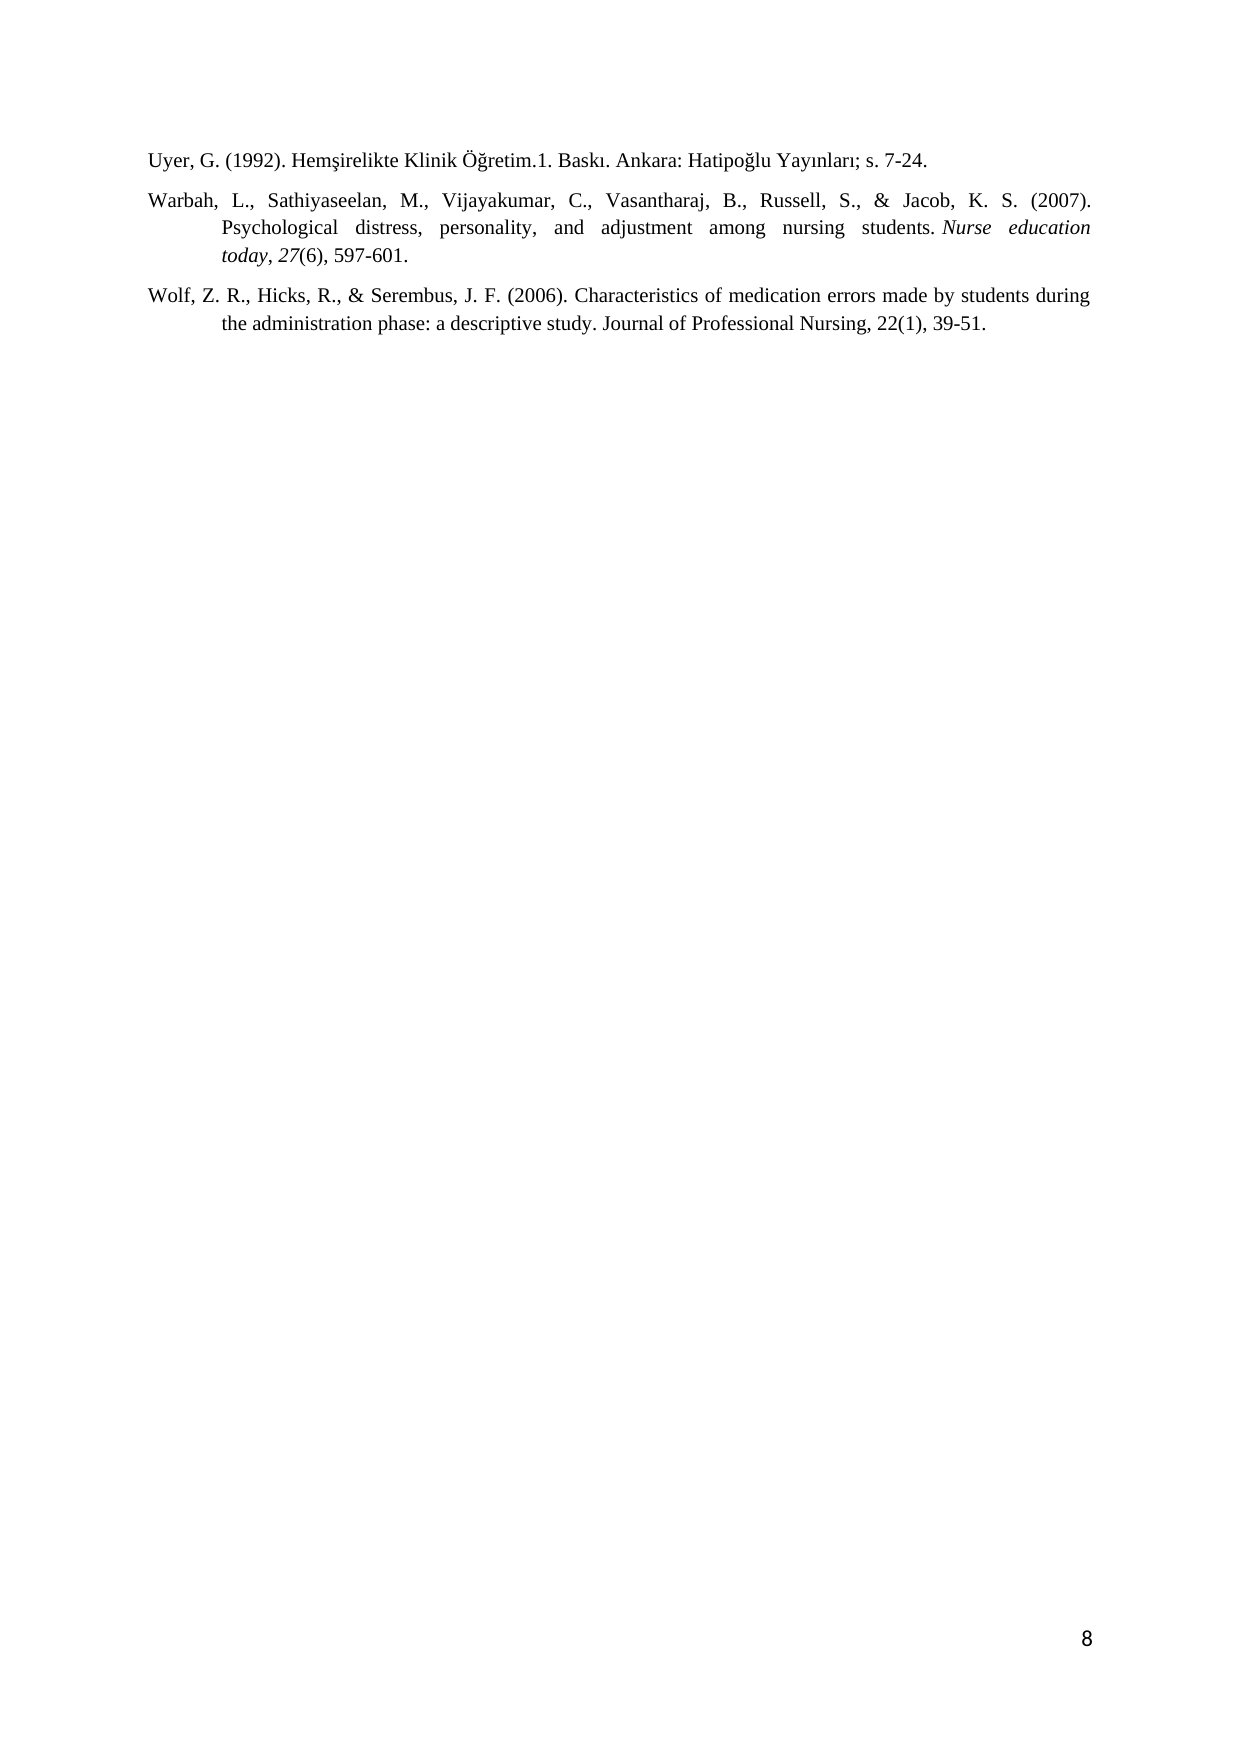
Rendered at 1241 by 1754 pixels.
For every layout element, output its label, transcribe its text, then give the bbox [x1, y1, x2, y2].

text Wolf, Z. R., Hicks, R., & Serembus, J. F. (2006). Characteristics of medication errors made by students during the administration phase: a descriptive study. Journal of Professional Nursing, 22(1), 39-51. [148, 283, 1093, 335]
text Uyer, G. (1992). Hemşirelikte Klinik Öğretim.1. Baskı. Ankara: Hatipoğlu Yayınları; s. 7-24. [148, 148, 1093, 172]
text Warbah, L., Sathiyaseelan, M., Vijayakumar, C., Vasantharaj, B., Russell, S., & Jacob, K. S. (2007). Psychological distress, personality, and adjustment among nursing students. Nurse education today, 27(6), 597-601. [148, 188, 1093, 267]
